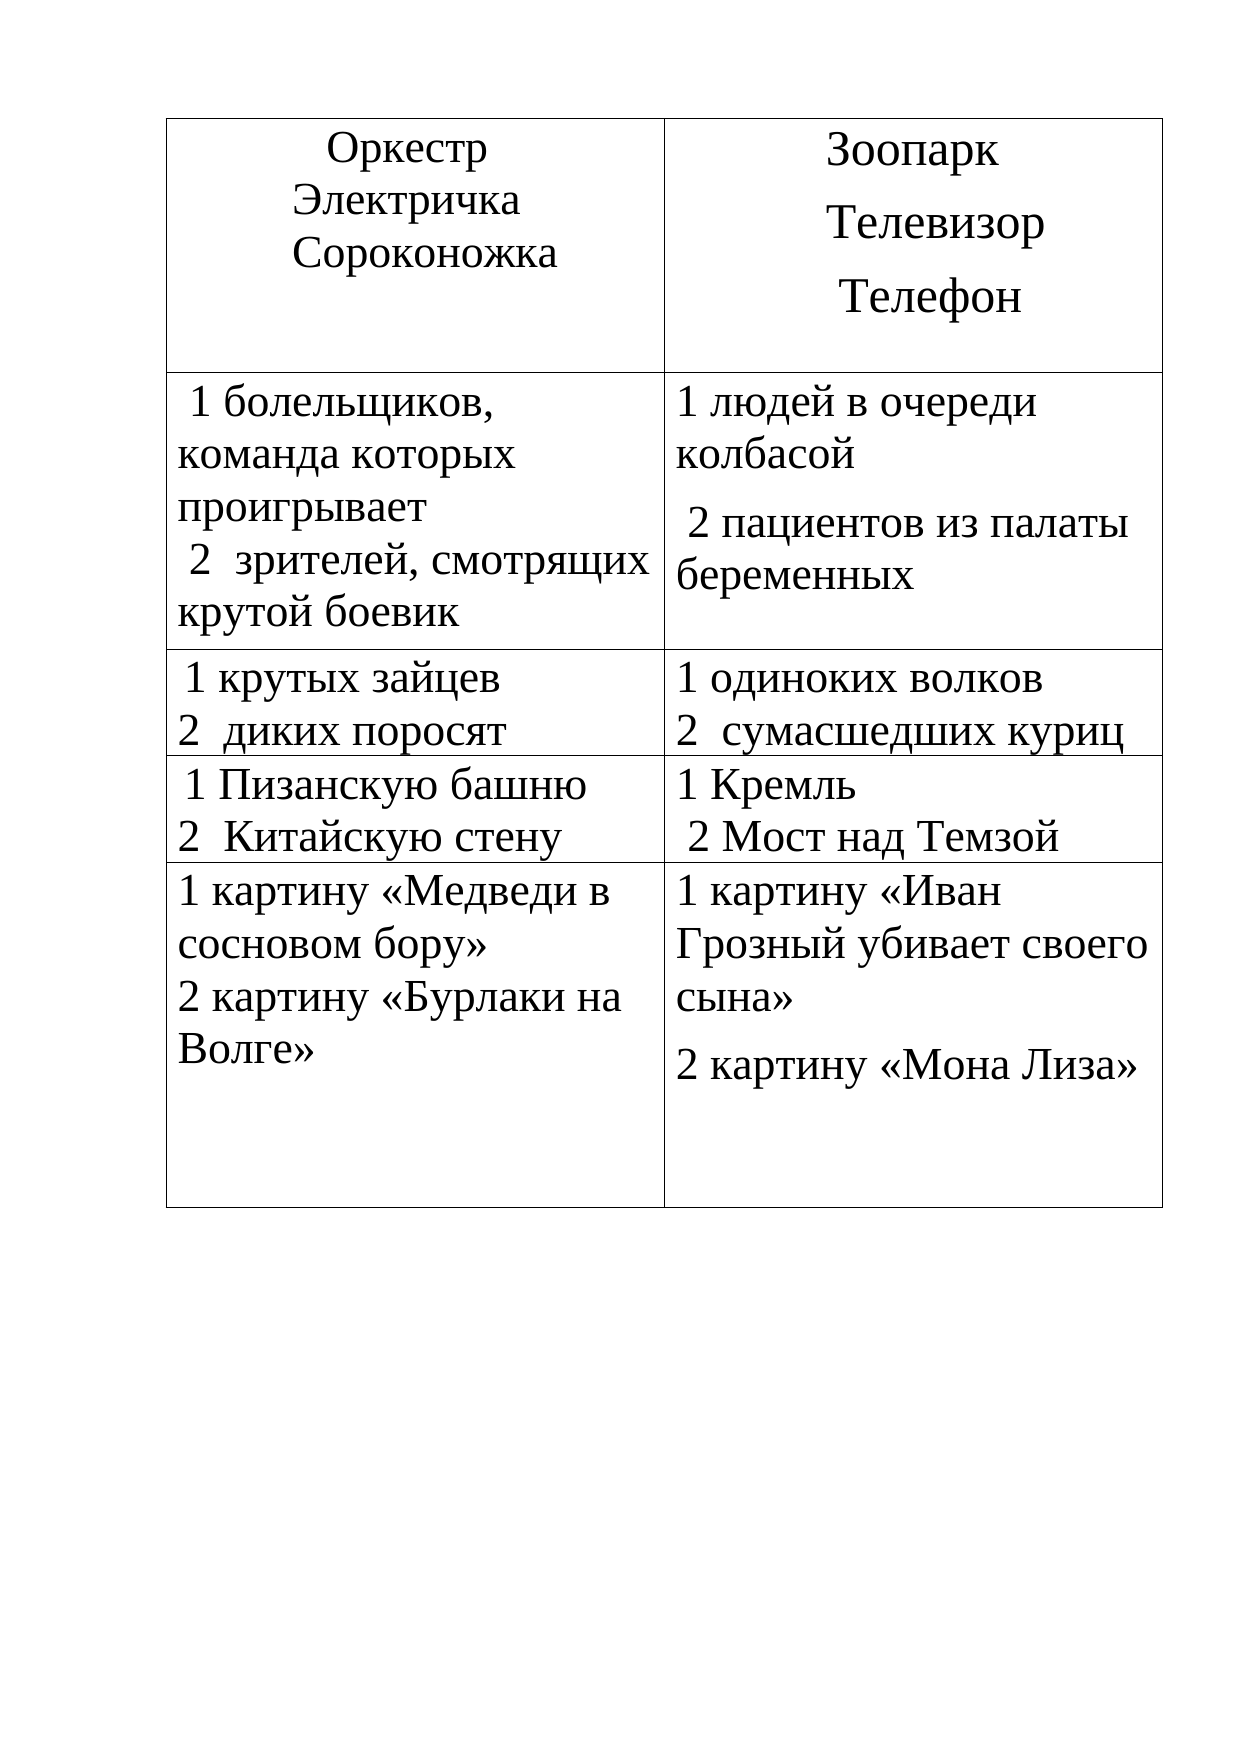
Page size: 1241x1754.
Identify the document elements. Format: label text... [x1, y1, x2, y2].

table_cell 1 Пизанскую башню 2 Китайскую стену [167, 756, 664, 862]
table_header Зоопарк Телевизор Телефон [665, 119, 1162, 372]
table_cell 1 Кремль 2 Мост над Темзой [665, 756, 1162, 862]
table_header Оркестр Электричка Сороконожка [167, 119, 664, 372]
table_cell 1 людей в очереди колбасой 2 пациентов из палаты беременных [665, 373, 1162, 649]
table_cell 1 крутых зайцев 2 диких поросят [167, 650, 664, 755]
table_cell 1 картину «Иван Грозный убивает своего сына» 2 картину «Мона Лиза» [665, 863, 1162, 1207]
table_cell 1 картину «Медведи в сосновом бору» 2 картину «Бурлаки на Волге» [167, 863, 664, 1207]
table_cell 1 одиноких волков 2 сумасшедших куриц [665, 650, 1162, 755]
table_cell 1 болельщиков, команда которых проигрывает 2 зрителей, смотрящих крутой боевик [167, 373, 664, 649]
